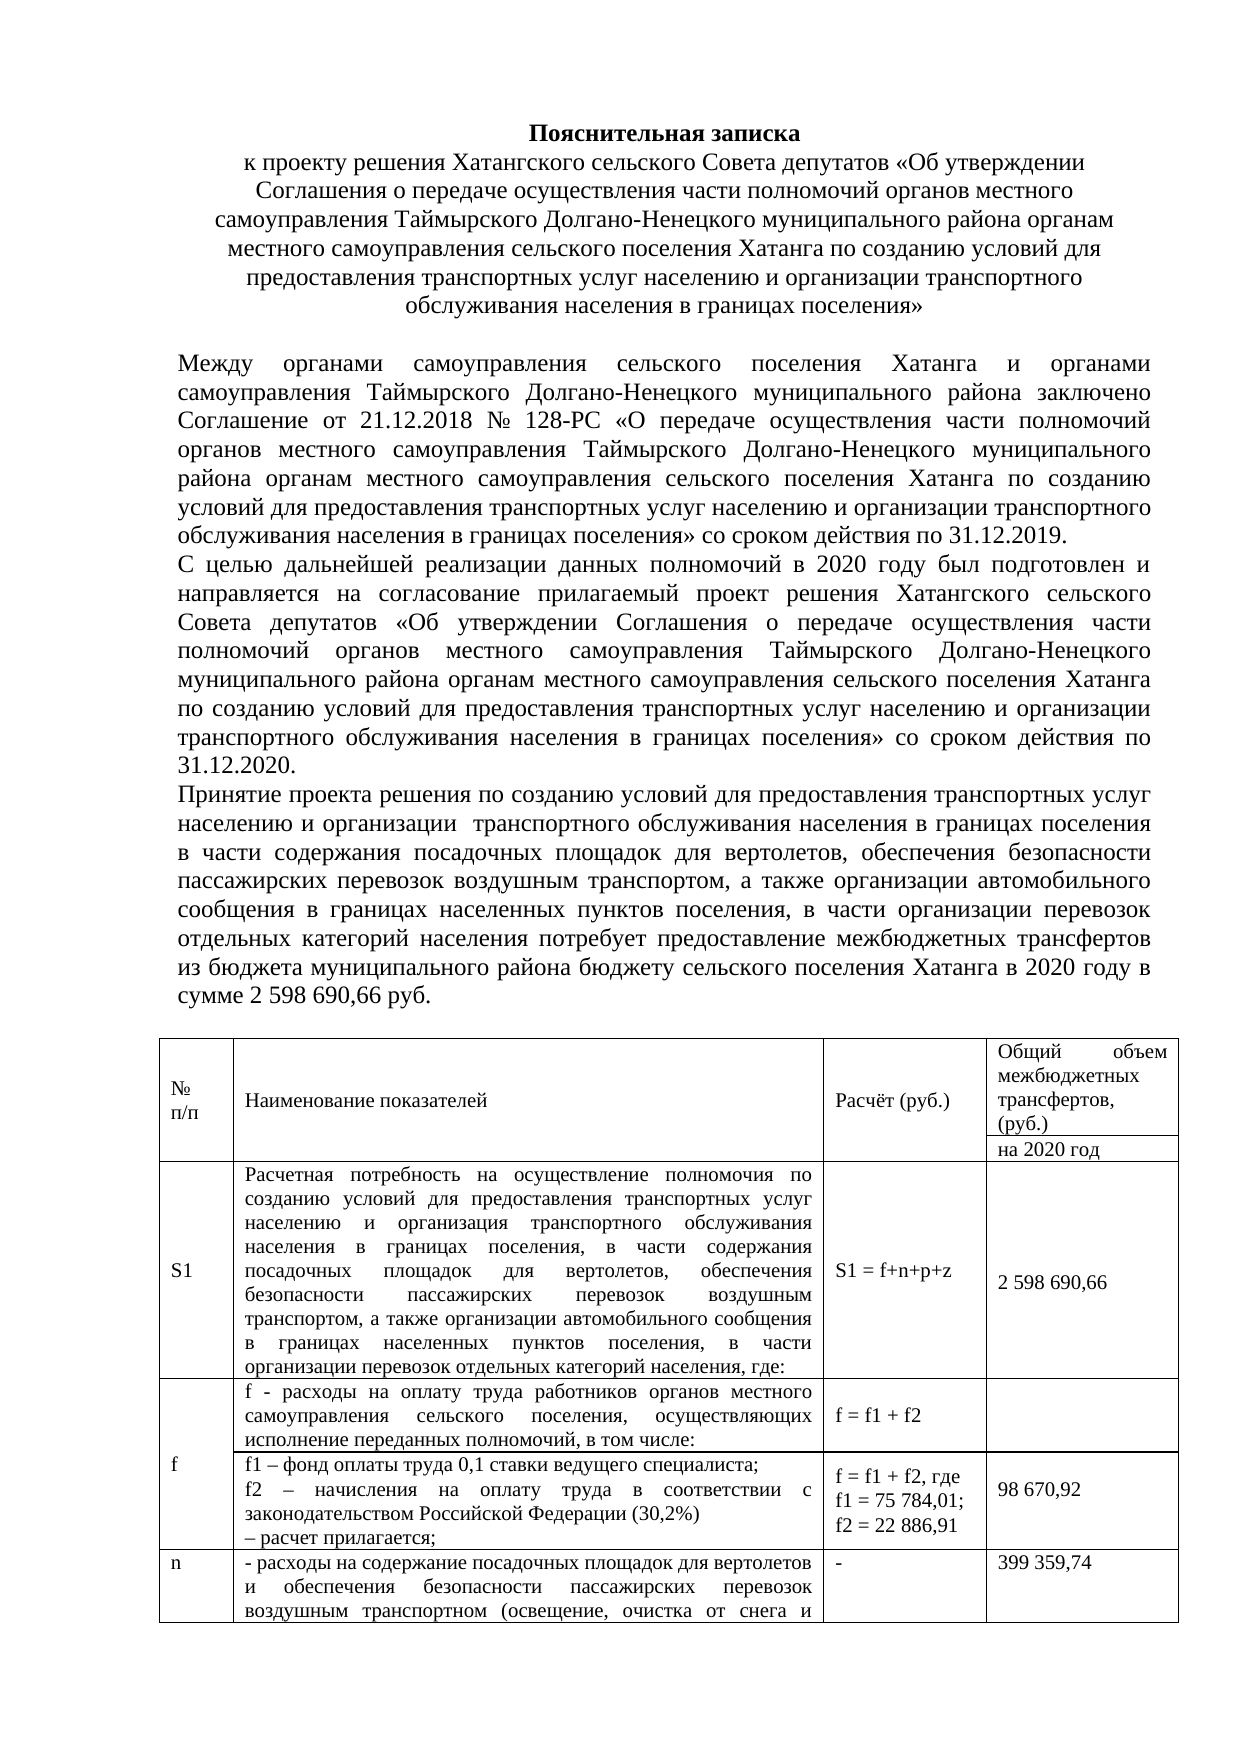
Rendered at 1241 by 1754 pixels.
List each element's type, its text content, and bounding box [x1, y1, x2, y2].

table_cell f1 – фонд оплаты труда 0,1 ставки ведущего специалиста; f2 – начисления на оплату труда в соответствии с законодательством Российской Федерации (30,2%) – расчет прилагается; [234, 1453, 823, 1549]
table_header № п/п [160, 1039, 233, 1161]
text Пояснительная записка [177, 118, 1152, 147]
table_header Общий объем межбюджетных трансфертов, (руб.) [987, 1039, 1178, 1135]
text к проекту решения Хатангского сельского Совета депутатов «Об утверждении Соглашения о передаче осуществления части полномочий органов местного самоуправления Таймырского Долгано-Ненецкого муниципального района органам местного самоуправления сельского поселения Хатанга по созданию условий для предоставления транспортных услуг населению и организации транспортного обслуживания населения в границах поселения» [177, 147, 1152, 319]
text С целью дальнейшей реализации данных полномочий в 2020 году был подготовлен и направляется на согласование прилагаемый проект решения Хатангского сельского Совета депутатов «Об утверждении Соглашения о передаче осуществления части полномочий органов местного самоуправления Таймырского Долгано-Ненецкого муниципального района органам местного самоуправления сельского поселения Хатанга по созданию условий для предоставления транспортных услуг населению и организации транспортного обслуживания населения в границах поселения» со сроком действия по 31.12.2020. [177, 549, 1152, 779]
table_cell 399 359,74 [987, 1550, 1178, 1622]
table_cell 2 598 690,66 [987, 1162, 1178, 1378]
table_cell 98 670,92 [987, 1453, 1178, 1549]
table_cell S1 = f+n+р+z [824, 1162, 986, 1378]
table_cell f = f1 + f2, где f1 = 75 784,01; f2 = 22 886,91 [824, 1453, 986, 1549]
table_header Расчёт (руб.) [824, 1039, 986, 1161]
table_cell n [160, 1550, 233, 1622]
text Между органами самоуправления сельского поселения Хатанга и органами самоуправления Таймырского Долгано-Ненецкого муниципального района заключено Соглашение от 21.12.2018 № 128-РС «О передаче осуществления части полномочий органов местного самоуправления Таймырского Долгано-Ненецкого муниципального района органам местного самоуправления сельского поселения Хатанга по созданию условий для предоставления транспортных услуг населению и организации транспортного обслуживания населения в границах поселения» со сроком действия по 31.12.2019. [177, 348, 1152, 549]
table_cell - [824, 1550, 986, 1622]
table_cell f = f1 + f2 [824, 1379, 986, 1451]
table_cell f - расходы на оплату труда работников органов местного самоуправления сельского поселения, осуществляющих исполнение переданных полномочий, в том числе: [234, 1379, 823, 1451]
table_header Наименование показателей [234, 1039, 823, 1161]
table_cell [987, 1379, 1178, 1451]
text Принятие проекта решения по созданию условий для предоставления транспортных услуг населению и организации транспортного обслуживания населения в границах поселения в части содержания посадочных площадок для вертолетов, обеспечения безопасности пассажирских перевозок воздушным транспортом, а также организации автомобильного сообщения в границах населенных пунктов поселения, в части организации перевозок отдельных категорий населения потребует предоставление межбюджетных трансфертов из бюджета муниципального района бюджету сельского поселения Хатанга в 2020 году в сумме 2 598 690,66 руб. [177, 779, 1152, 1009]
table_cell S1 [160, 1162, 233, 1378]
table_cell f [160, 1379, 233, 1549]
table_cell Расчетная потребность на осуществление полномочия по созданию условий для предоставления транспортных услуг населению и организация транспортного обслуживания населения в границах поселения, в части содержания посадочных площадок для вертолетов, обеспечения безопасности пассажирских перевозок воздушным транспортом, а также организации автомобильного сообщения в границах населенных пунктов поселения, в части организации перевозок отдельных категорий населения, где: [234, 1162, 823, 1378]
table_cell на 2020 год [987, 1136, 1178, 1161]
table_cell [234, 1550, 823, 1622]
